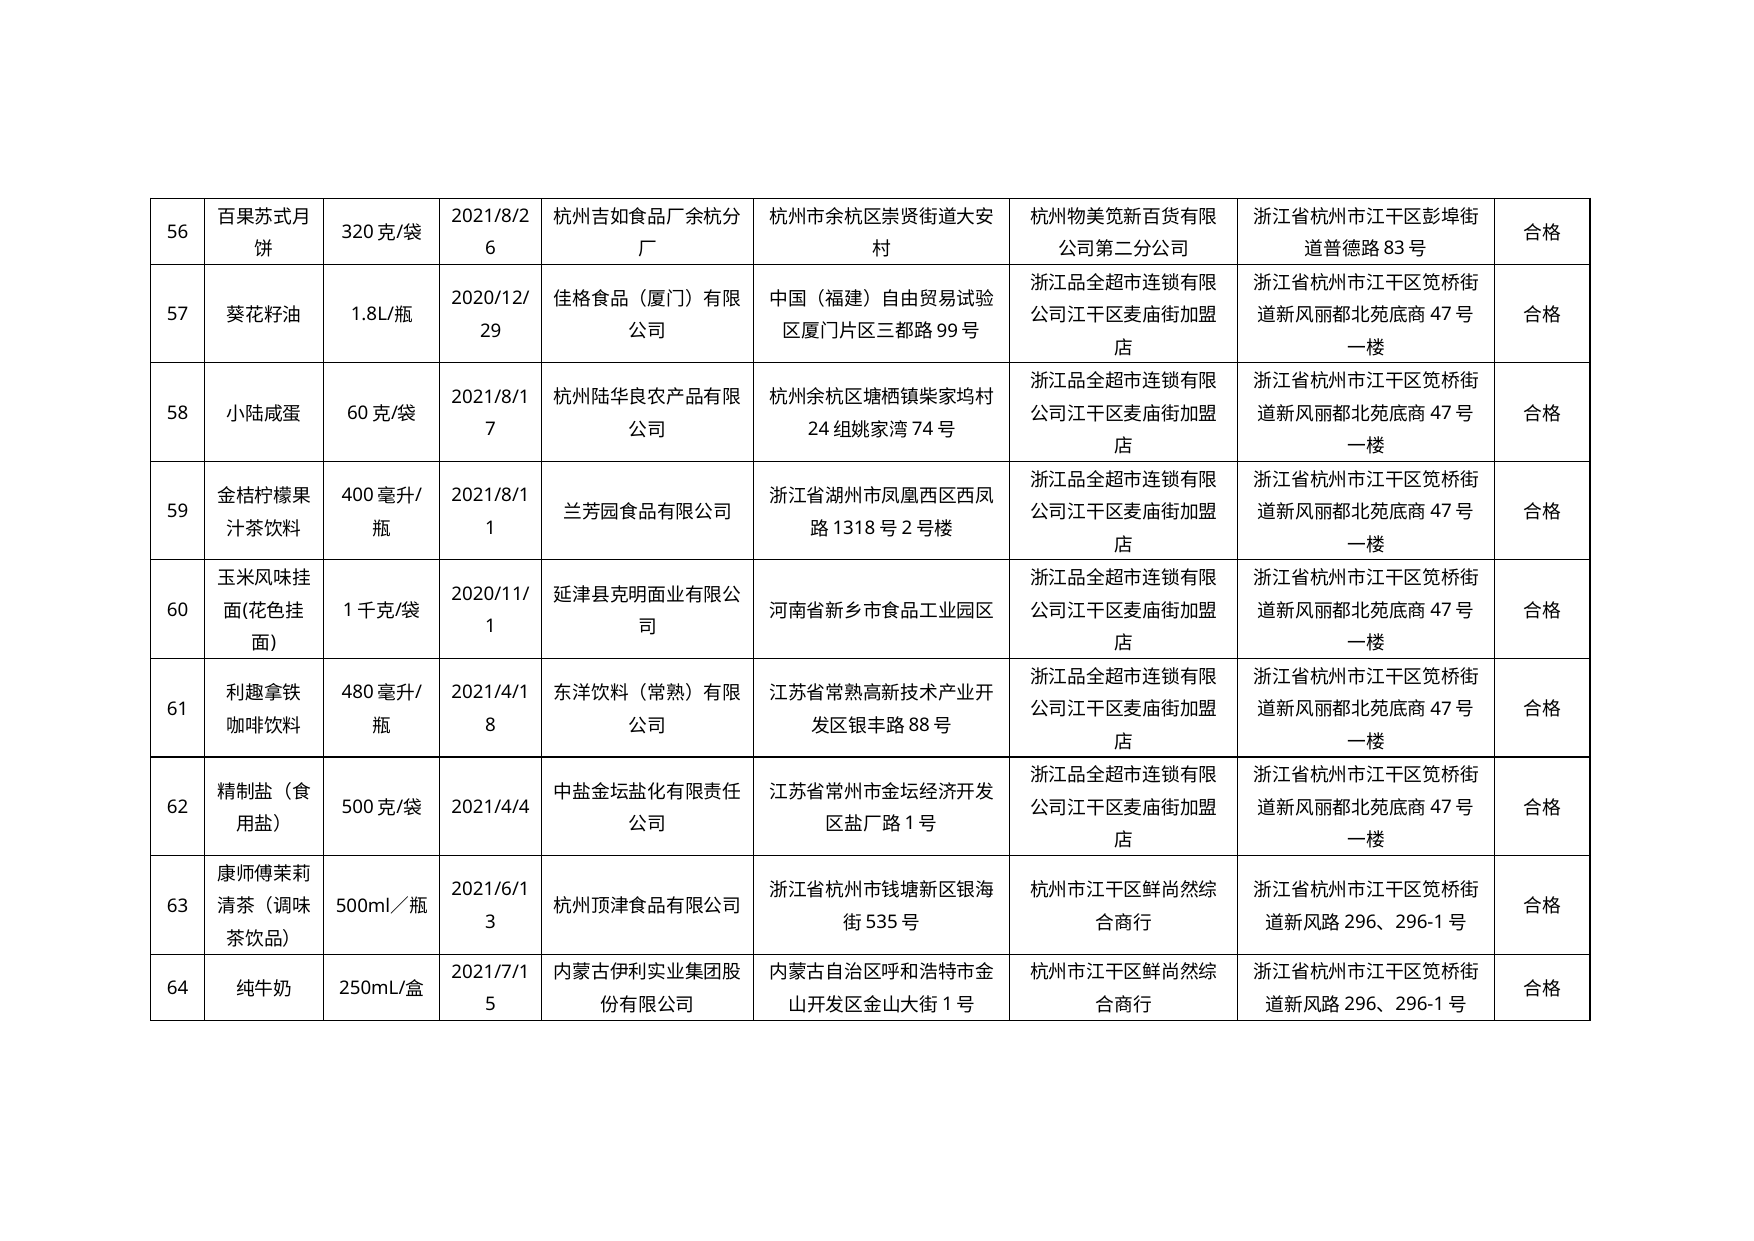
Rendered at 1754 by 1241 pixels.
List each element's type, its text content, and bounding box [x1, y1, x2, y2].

table_cell 59 [151, 462, 204, 559]
table_cell 合格 [1495, 955, 1589, 1019]
table_cell 浙江品全超市连锁有限公司江干区麦庙街加盟店 [1010, 758, 1237, 855]
table_cell 浙江品全超市连锁有限公司江干区麦庙街加盟店 [1010, 659, 1237, 756]
table_cell 小陆咸蛋 [205, 363, 323, 461]
table_cell 浙江品全超市连锁有限公司江干区麦庙街加盟店 [1010, 560, 1237, 658]
table_cell 61 [151, 659, 204, 756]
table_cell 杭州市江干区鲜尚然综合商行 [1010, 856, 1237, 953]
table_cell 合格 [1495, 758, 1589, 855]
table_cell 延津县克明面业有限公司 [542, 560, 753, 658]
table_cell 浙江品全超市连锁有限公司江干区麦庙街加盟店 [1010, 363, 1237, 461]
table_cell 浙江省杭州市江干区笕桥街道新风路296、296-1号 [1238, 856, 1494, 953]
table_cell 玉米风味挂面(花色挂面) [205, 560, 323, 658]
table_cell 中国（福建）自由贸易试验区厦门片区三都路99号 [754, 265, 1009, 362]
table_cell 杭州吉如食品厂余杭分厂 [542, 199, 753, 264]
table_cell 合格 [1495, 363, 1589, 461]
table_cell 1千克/袋 [324, 560, 439, 658]
table_cell 2021/8/17 [440, 363, 541, 461]
table_cell 内蒙古伊利实业集团股份有限公司 [542, 955, 753, 1019]
table_cell 2021/8/11 [440, 462, 541, 559]
table_cell 60 [151, 560, 204, 658]
table_cell 百果苏式月饼 [205, 199, 323, 264]
table_cell 2020/12/29 [440, 265, 541, 362]
table_cell 合格 [1495, 560, 1589, 658]
table_cell 浙江品全超市连锁有限公司江干区麦庙街加盟店 [1010, 265, 1237, 362]
table_cell 63 [151, 856, 204, 953]
table_cell 64 [151, 955, 204, 1019]
table_cell 56 [151, 199, 204, 264]
table_cell 浙江省杭州市江干区笕桥街道新风丽都北苑底商47号一楼 [1238, 659, 1494, 756]
table_cell 江苏省常熟高新技术产业开发区银丰路88号 [754, 659, 1009, 756]
table_cell 合格 [1495, 199, 1589, 264]
table_cell 320克/袋 [324, 199, 439, 264]
table_cell 合格 [1495, 659, 1589, 756]
table_cell 480毫升/瓶 [324, 659, 439, 756]
table_cell 浙江省杭州市江干区笕桥街道新风丽都北苑底商47号一楼 [1238, 758, 1494, 855]
table_cell 浙江省杭州市江干区笕桥街道新风丽都北苑底商47号一楼 [1238, 560, 1494, 658]
table_cell 纯牛奶 [205, 955, 323, 1019]
table_cell 2021/7/15 [440, 955, 541, 1019]
table_cell 浙江品全超市连锁有限公司江干区麦庙街加盟店 [1010, 462, 1237, 559]
table_cell 62 [151, 758, 204, 855]
table_cell 2020/11/1 [440, 560, 541, 658]
table_cell 1.8L/瓶 [324, 265, 439, 362]
table_cell 浙江省杭州市江干区笕桥街道新风丽都北苑底商47号一楼 [1238, 462, 1494, 559]
table_cell 河南省新乡市食品工业园区 [754, 560, 1009, 658]
table_cell 浙江省杭州市江干区彭埠街道普德路83号 [1238, 199, 1494, 264]
table_cell 500克/袋 [324, 758, 439, 855]
table_cell 精制盐（食用盐） [205, 758, 323, 855]
table_cell 400毫升/瓶 [324, 462, 439, 559]
table_cell 利趣拿铁 咖啡饮料 [205, 659, 323, 756]
table_cell 250mL/盒 [324, 955, 439, 1019]
table_cell 内蒙古自治区呼和浩特市金山开发区金山大街1号 [754, 955, 1009, 1019]
table_cell 杭州市余杭区崇贤街道大安村 [754, 199, 1009, 264]
table_cell 合格 [1495, 265, 1589, 362]
table_cell 江苏省常州市金坛经济开发区盐厂路1号 [754, 758, 1009, 855]
table_cell 金桔柠檬果汁茶饮料 [205, 462, 323, 559]
table_cell 57 [151, 265, 204, 362]
table_cell 合格 [1495, 462, 1589, 559]
table_cell 60克/袋 [324, 363, 439, 461]
table_cell 兰芳园食品有限公司 [542, 462, 753, 559]
table_cell 浙江省杭州市钱塘新区银海街535号 [754, 856, 1009, 953]
table_cell 葵花籽油 [205, 265, 323, 362]
table_cell 东洋饮料（常熟）有限公司 [542, 659, 753, 756]
table_cell 佳格食品（厦门）有限公司 [542, 265, 753, 362]
table_cell 58 [151, 363, 204, 461]
table_cell 杭州物美笕新百货有限公司第二分公司 [1010, 199, 1237, 264]
table_cell 康师傅茉莉清茶（调味茶饮品） [205, 856, 323, 953]
table_cell 合格 [1495, 856, 1589, 953]
table_cell 杭州市江干区鲜尚然综合商行 [1010, 955, 1237, 1019]
table_cell 500ml／瓶 [324, 856, 439, 953]
table_cell 中盐金坛盐化有限责任公司 [542, 758, 753, 855]
table_cell 浙江省杭州市江干区笕桥街道新风丽都北苑底商47号一楼 [1238, 265, 1494, 362]
table_cell 2021/8/26 [440, 199, 541, 264]
table_cell 浙江省杭州市江干区笕桥街道新风丽都北苑底商47号一楼 [1238, 363, 1494, 461]
table_cell 杭州陆华良农产品有限公司 [542, 363, 753, 461]
table_cell 杭州顶津食品有限公司 [542, 856, 753, 953]
table_cell 浙江省湖州市凤凰西区西凤路1318号2号楼 [754, 462, 1009, 559]
table_cell 2021/4/18 [440, 659, 541, 756]
table_cell 2021/4/4 [440, 758, 541, 855]
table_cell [1238, 955, 1494, 1019]
table_cell 杭州余杭区塘栖镇柴家坞村24组姚家湾74号 [754, 363, 1009, 461]
table_cell 2021/6/13 [440, 856, 541, 953]
